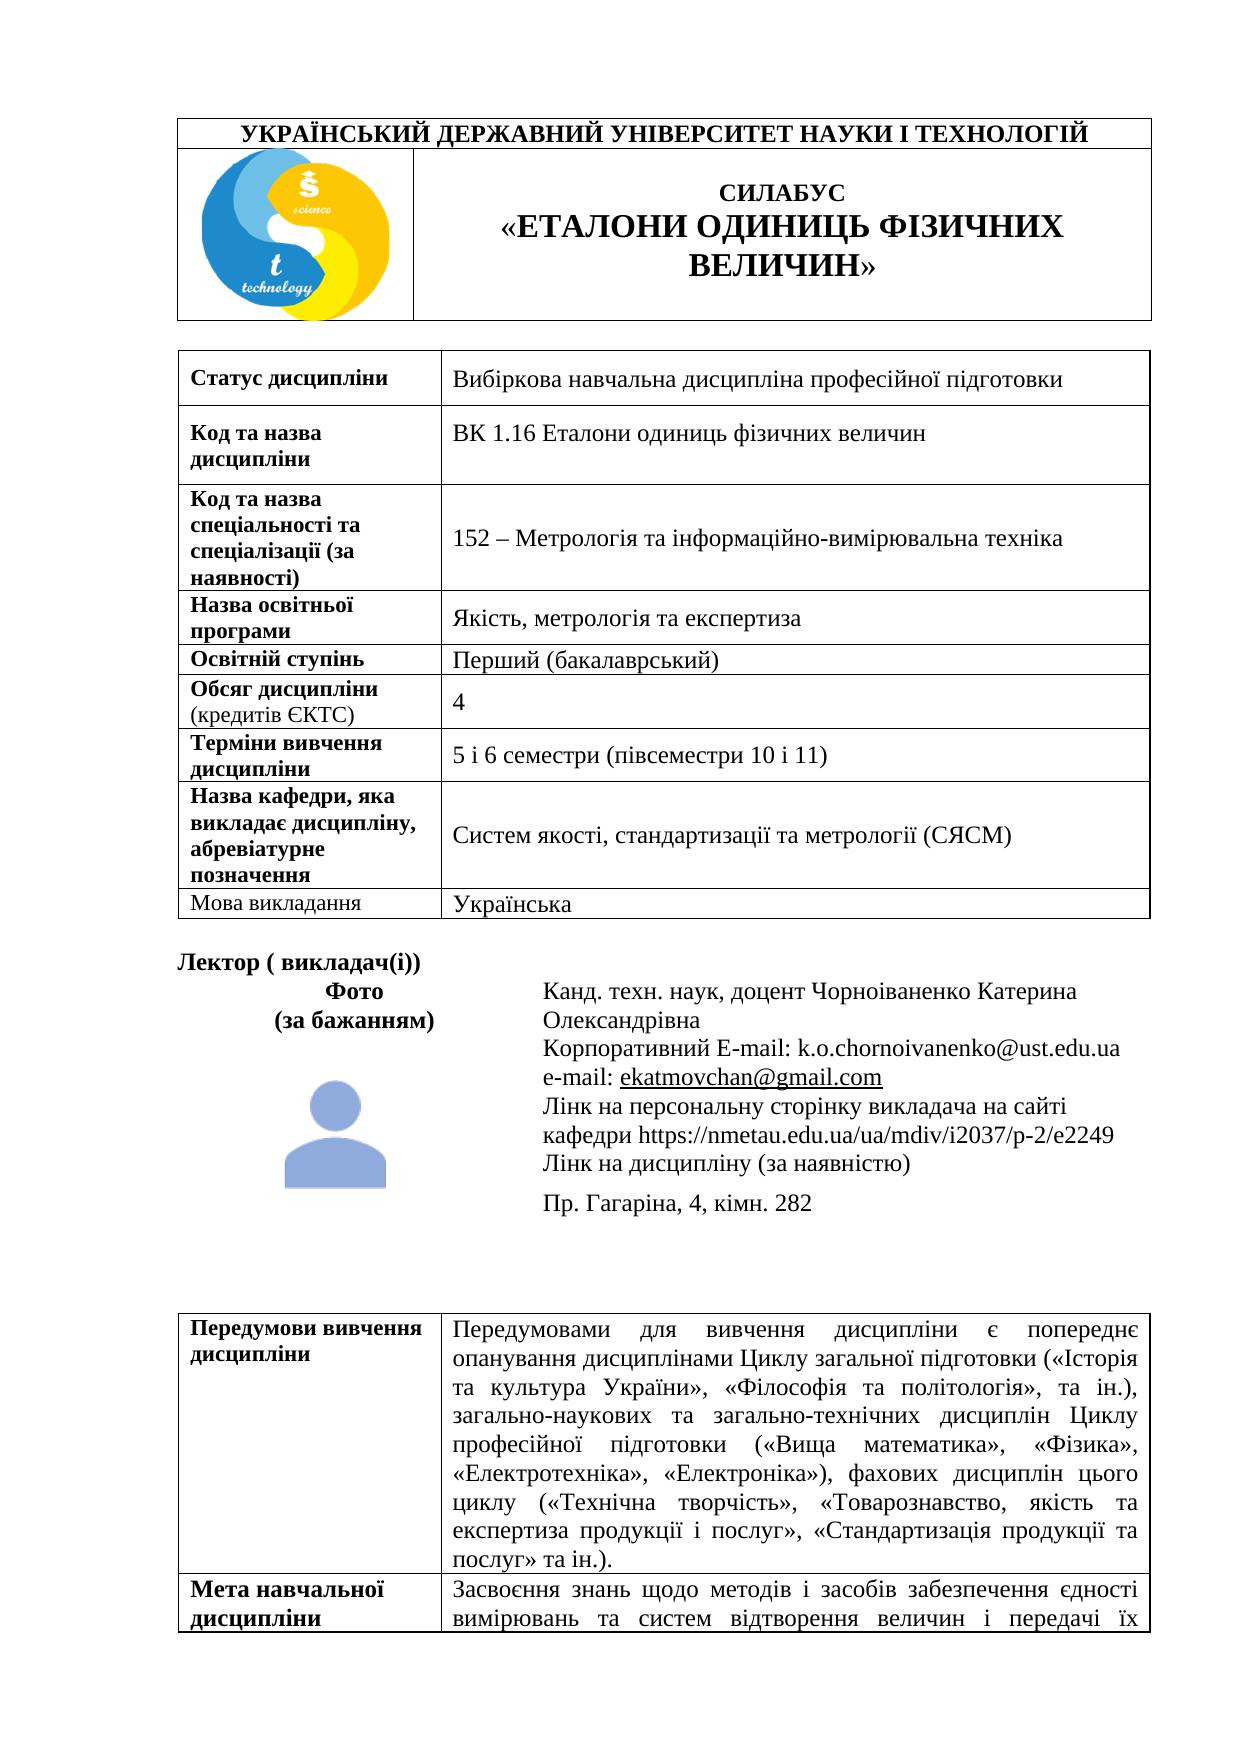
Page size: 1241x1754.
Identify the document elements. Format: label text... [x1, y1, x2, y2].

table_cell [390, 149, 413, 320]
table_cell Систем якості, стандартизації та метрології (СЯСМ) [442, 782, 1149, 888]
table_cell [179, 1574, 441, 1631]
picture [201, 148, 390, 321]
table_cell Перший (бакалаврський) [442, 645, 1149, 674]
table_header Передумовами для вивчення дисципліни є попереднє опанування дисциплінами Циклу загальної підготовки («Історія та культура України», «Філософія та політологія», та ін.), загально-наукових та загально-технічних дисциплін Циклу професійної підготовки («Вища математика», «Фізика», «Електротехніка», «Електроніка»), фахових дисциплін цього циклу («Технічна творчість», «Товарознавство, якість та експертиза продукції і послуг», «Стандартизація продукції та послуг» та ін.). [442, 1314, 1149, 1573]
table_cell ВК 1.16 Еталони одиниць фізичних величин [442, 406, 1149, 484]
table_cell [178, 149, 201, 320]
table_cell СИЛАБУС «ЕТАЛОНИ ОДИНИЦЬ ФІЗИЧНИХ ВЕЛИЧИН» [414, 149, 1151, 320]
table_cell Код та назва спеціальності та спеціалізації (за наявності) [179, 485, 441, 590]
table_header Статус дисципліни [179, 351, 441, 405]
table_header Передумови вивчення дисципліни [179, 1314, 441, 1573]
table_cell Корпоративний Е-mail: k.o.chornoivanenko@ust.edu.ua e-mail: ekatmovchan@gmail.com [531, 1034, 1152, 1091]
table_header Вибіркова навчальна дисципліна професійної підготовки [442, 351, 1149, 405]
table_cell Назва кафедри, яка викладає дисципліну, абревіатурне позначення [179, 782, 441, 888]
table_cell Лінк на персональну сторінку викладача на сайті кафедри https://nmetau.edu.ua/ua/mdiv/i2037/p-2/e2249 [531, 1091, 1152, 1148]
table_cell Мова викладання [179, 889, 441, 917]
text Лектор ( викладач(і)) [177, 947, 1152, 976]
table_cell 152 – Метрологія та інформаційно-вимірювальна техніка [442, 485, 1149, 590]
picture [279, 1072, 392, 1194]
table_cell Освітній ступінь [179, 645, 441, 674]
table_header Фото (за бажанням) [177, 976, 531, 1256]
table_cell Якість, метрологія та експертиза [442, 591, 1149, 644]
table_cell Обсяг дисципліни (кредитів ЄКТС) [179, 675, 441, 727]
table_cell Код та назва дисципліни [179, 406, 441, 484]
table_cell 4 [442, 675, 1149, 727]
table_cell Пр. Гагаріна, 4, кімн. 282 [531, 1189, 1152, 1256]
table_header Канд. техн. наук, доцент Чорноіваненко Катерина Олександрівна [531, 976, 1152, 1033]
table_cell Лінк на дисципліну (за наявністю) [531, 1149, 1152, 1188]
table_header УКРАЇНСЬКИЙ ДЕРЖАВНИЙ УНІВЕРСИТЕТ НАУКИ І ТЕХНОЛОГІЙ [178, 119, 1151, 148]
table_cell Терміни вивчення дисципліни [179, 729, 441, 781]
table_cell Українська [442, 889, 1149, 917]
table_cell Назва освітньої програми [179, 591, 441, 644]
table_cell 5 і 6 семестри (півсеместри 10 і 11) [442, 729, 1149, 781]
